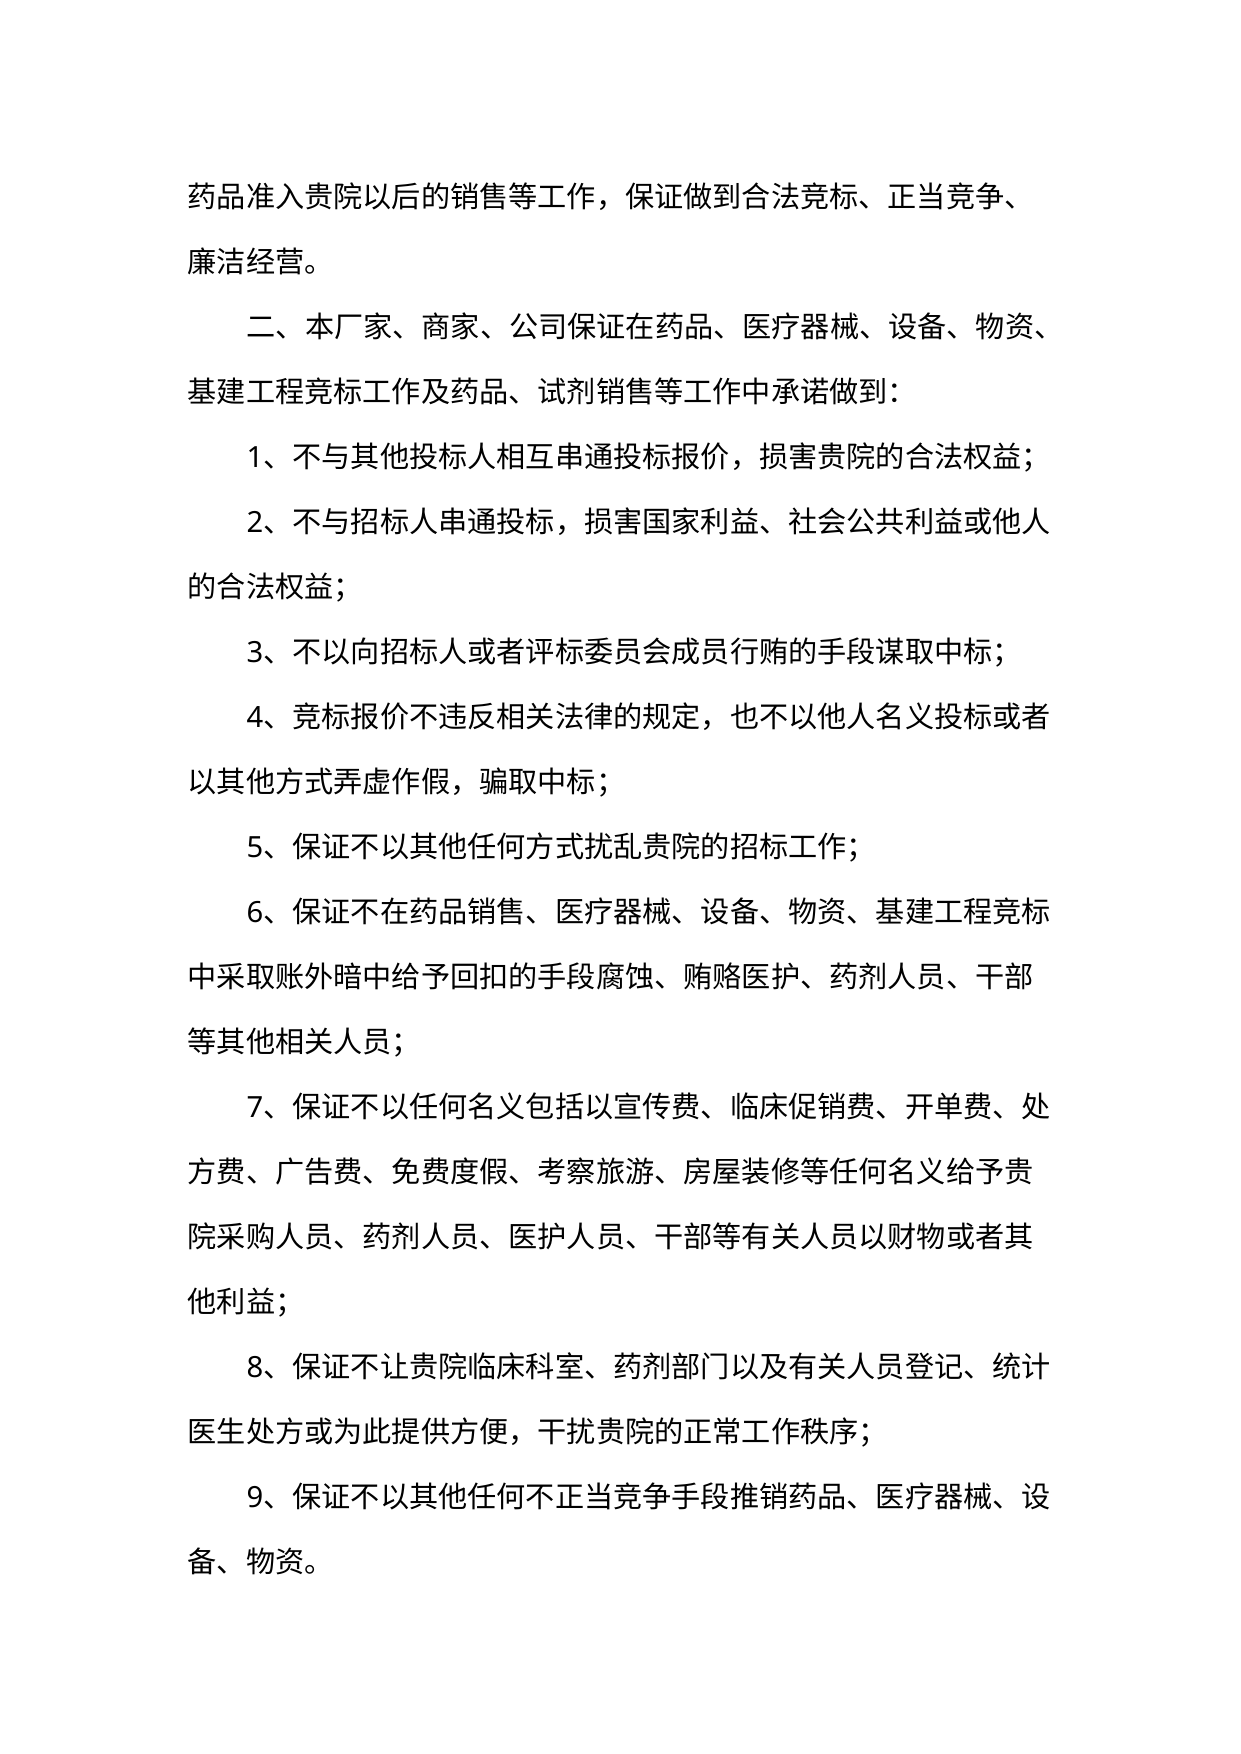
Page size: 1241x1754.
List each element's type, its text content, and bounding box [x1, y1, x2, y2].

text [187, 162, 1053, 292]
text 2、不与招标人串通投标，损害国家利益、社会公共利益或他人的合法权益； [187, 487, 1053, 617]
text 9、保证不以其他任何不正当竞争手段推销药品、医疗器械、设备、物资。 [187, 1462, 1053, 1592]
text 1、不与其他投标人相互串通投标报价，损害贵院的合法权益； [187, 422, 1053, 487]
text 二、本厂家、商家、公司保证在药品、医疗器械、设备、物资、基建工程竞标工作及药品、试剂销售等工作中承诺做到： [187, 292, 1053, 422]
text 4、竞标报价不违反相关法律的规定，也不以他人名义投标或者以其他方式弄虚作假，骗取中标； [187, 682, 1053, 812]
text 7、保证不以任何名义包括以宣传费、临床促销费、开单费、处方费、广告费、免费度假、考察旅游、房屋装修等任何名义给予贵院采购人员、药剂人员、医护人员、干部等有关人员以财物或者其他利益； [187, 1072, 1053, 1332]
text 5、保证不以其他任何方式扰乱贵院的招标工作； [187, 812, 1053, 877]
text 3、不以向招标人或者评标委员会成员行贿的手段谋取中标； [187, 617, 1053, 682]
text 8、保证不让贵院临床科室、药剂部门以及有关人员登记、统计医生处方或为此提供方便，干扰贵院的正常工作秩序； [187, 1332, 1053, 1462]
text 6、保证不在药品销售、医疗器械、设备、物资、基建工程竞标中采取账外暗中给予回扣的手段腐蚀、贿赂医护、药剂人员、干部等其他相关人员； [187, 877, 1053, 1072]
